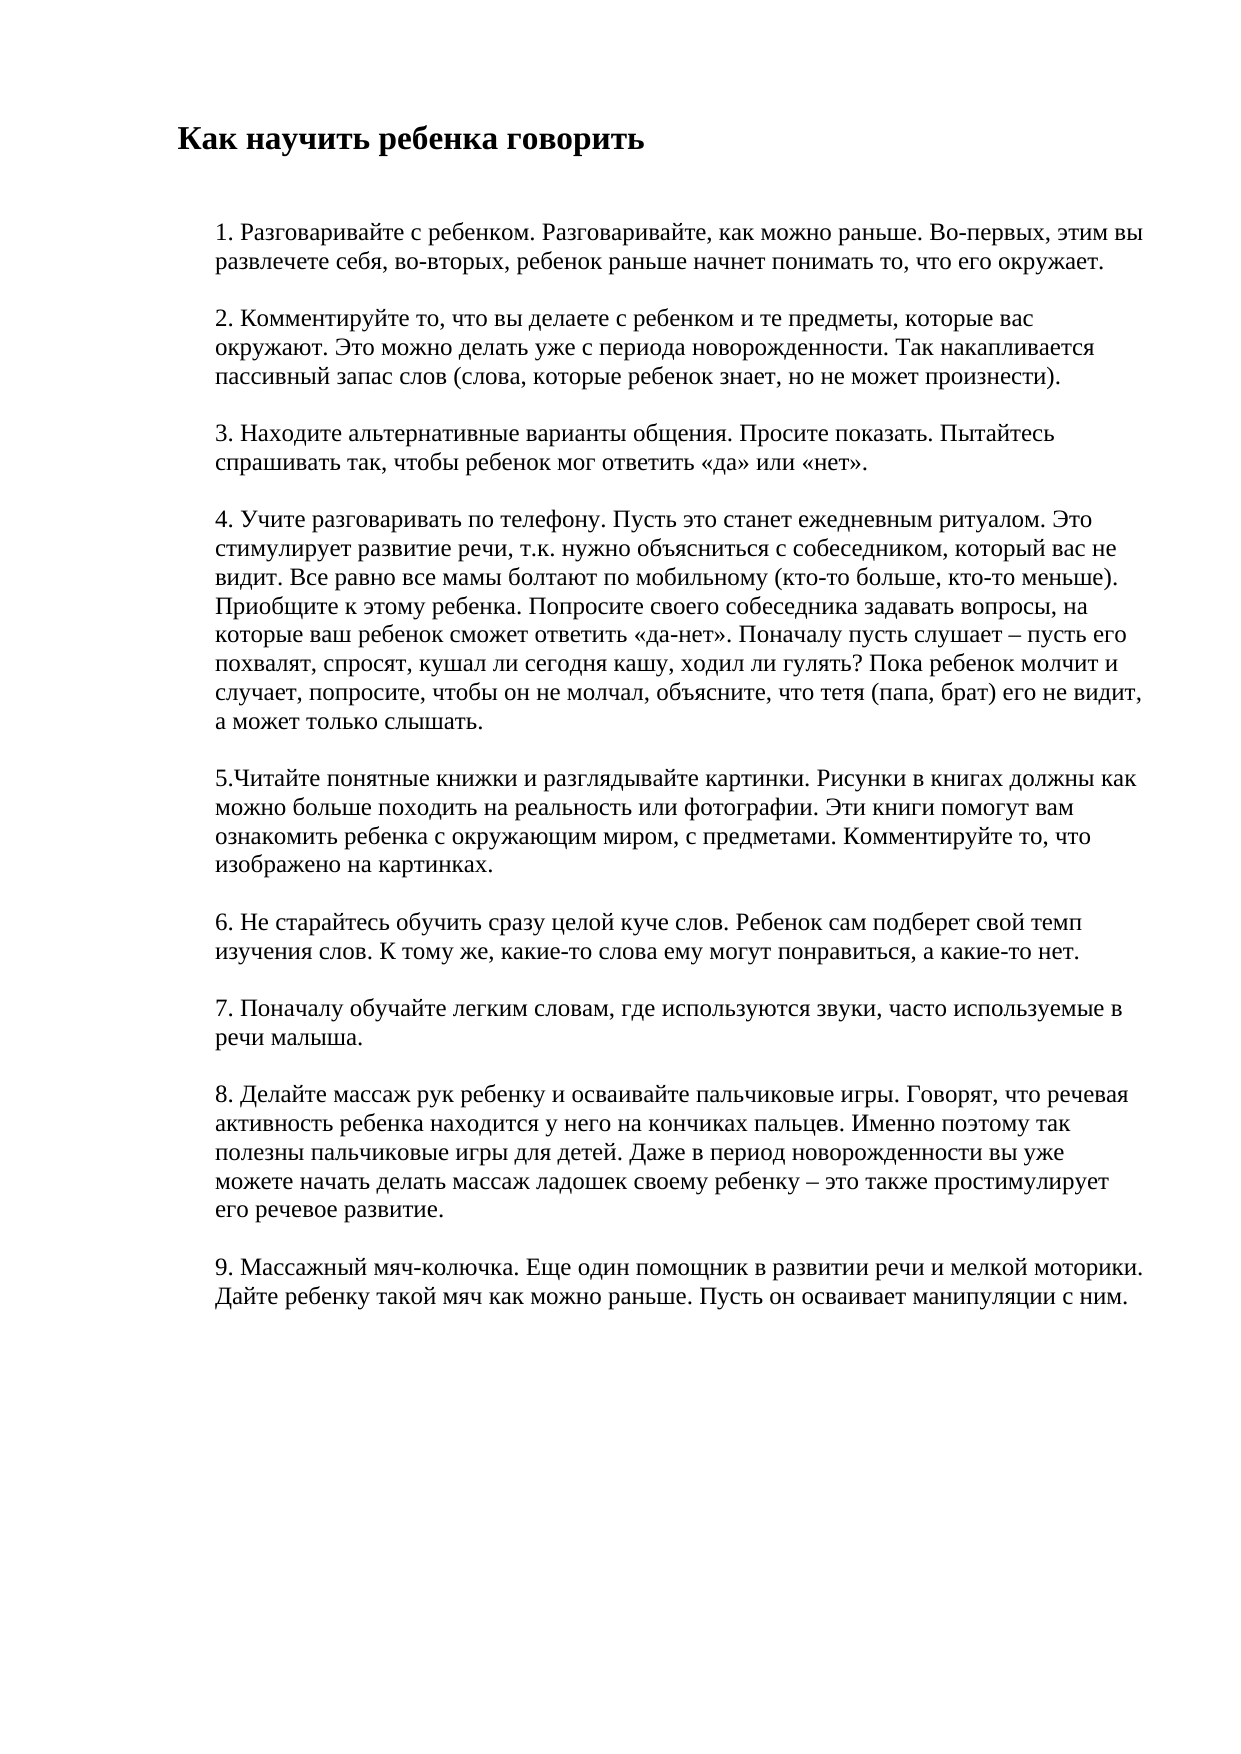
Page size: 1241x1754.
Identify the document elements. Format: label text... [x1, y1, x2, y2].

text Как научить ребенка говорить [177, 118, 1152, 156]
table_header 1. Разговаривайте с ребенком. Разговаривайте, как можно раньше. Во-первых, этим вы развлечете себя, во-вторых, ребенок раньше начнет понимать то, что его окружает. 2. Комментируйте то, что вы делаете с ребенком и те предметы, которые вас окружают. Это можно делать уже с периода новорожденности. Так накапливается пассивный запас слов (слова, которые ребенок знает, но не может произнести). 3. Находите альтернативные варианты общения. Просите показать. Пытайтесь спрашивать так, чтобы ребенок мог ответить «да» или «нет». 4. Учите разговаривать по телефону. Пусть это станет ежедневным ритуалом. Это стимулирует развитие речи, т.к. нужно объясниться с собеседником, который вас не видит. Все равно все мамы болтают по мобильному (кто-то больше, кто-то меньше). Приобщите к этому ребенка. Попросите своего собеседника задавать вопросы, на которые ваш ребенок сможет ответить «да-нет». Поначалу пусть слушает – пусть его похвалят, спросят, кушал ли сегодня кашу, ходил ли гулять? Пока ребенок молчит и случает, попросите, чтобы он не молчал, объясните, что тетя (папа, брат) его не видит, а может только слышать. 5.Читайте понятные книжки и разглядывайте картинки. Рисунки в книгах должны как можно больше походить на реальность или фотографии. Эти книги помогут вам ознакомить ребенка с окружающим миром, с предметами. Комментируйте то, что изображено на картинках. 6. Не старайтесь обучить сразу целой куче слов. Ребенок сам подберет свой темп изучения слов. К тому же, какие-то слова ему могут понравиться, а какие-то нет. 7. Поначалу обучайте легким словам, где используются звуки, часто используемые в речи малыша. 8. Делайте массаж рук ребенку и осваивайте пальчиковые игры. Говорят, что речевая активность ребенка находится у него на кончиках пальцев. Именно поэтому так полезны пальчиковые игры для детей. Даже в период новорожденности вы уже можете начать делать массаж ладошек своему ребенку – это также простимулирует его речевое развитие. 9. Массажный мяч-колючка. Еще один помощник в развитии речи и мелкой моторики. Дайте ребенку такой мяч как можно раньше. Пусть он осваивает манипуляции с ним. [174, 156, 1148, 1313]
